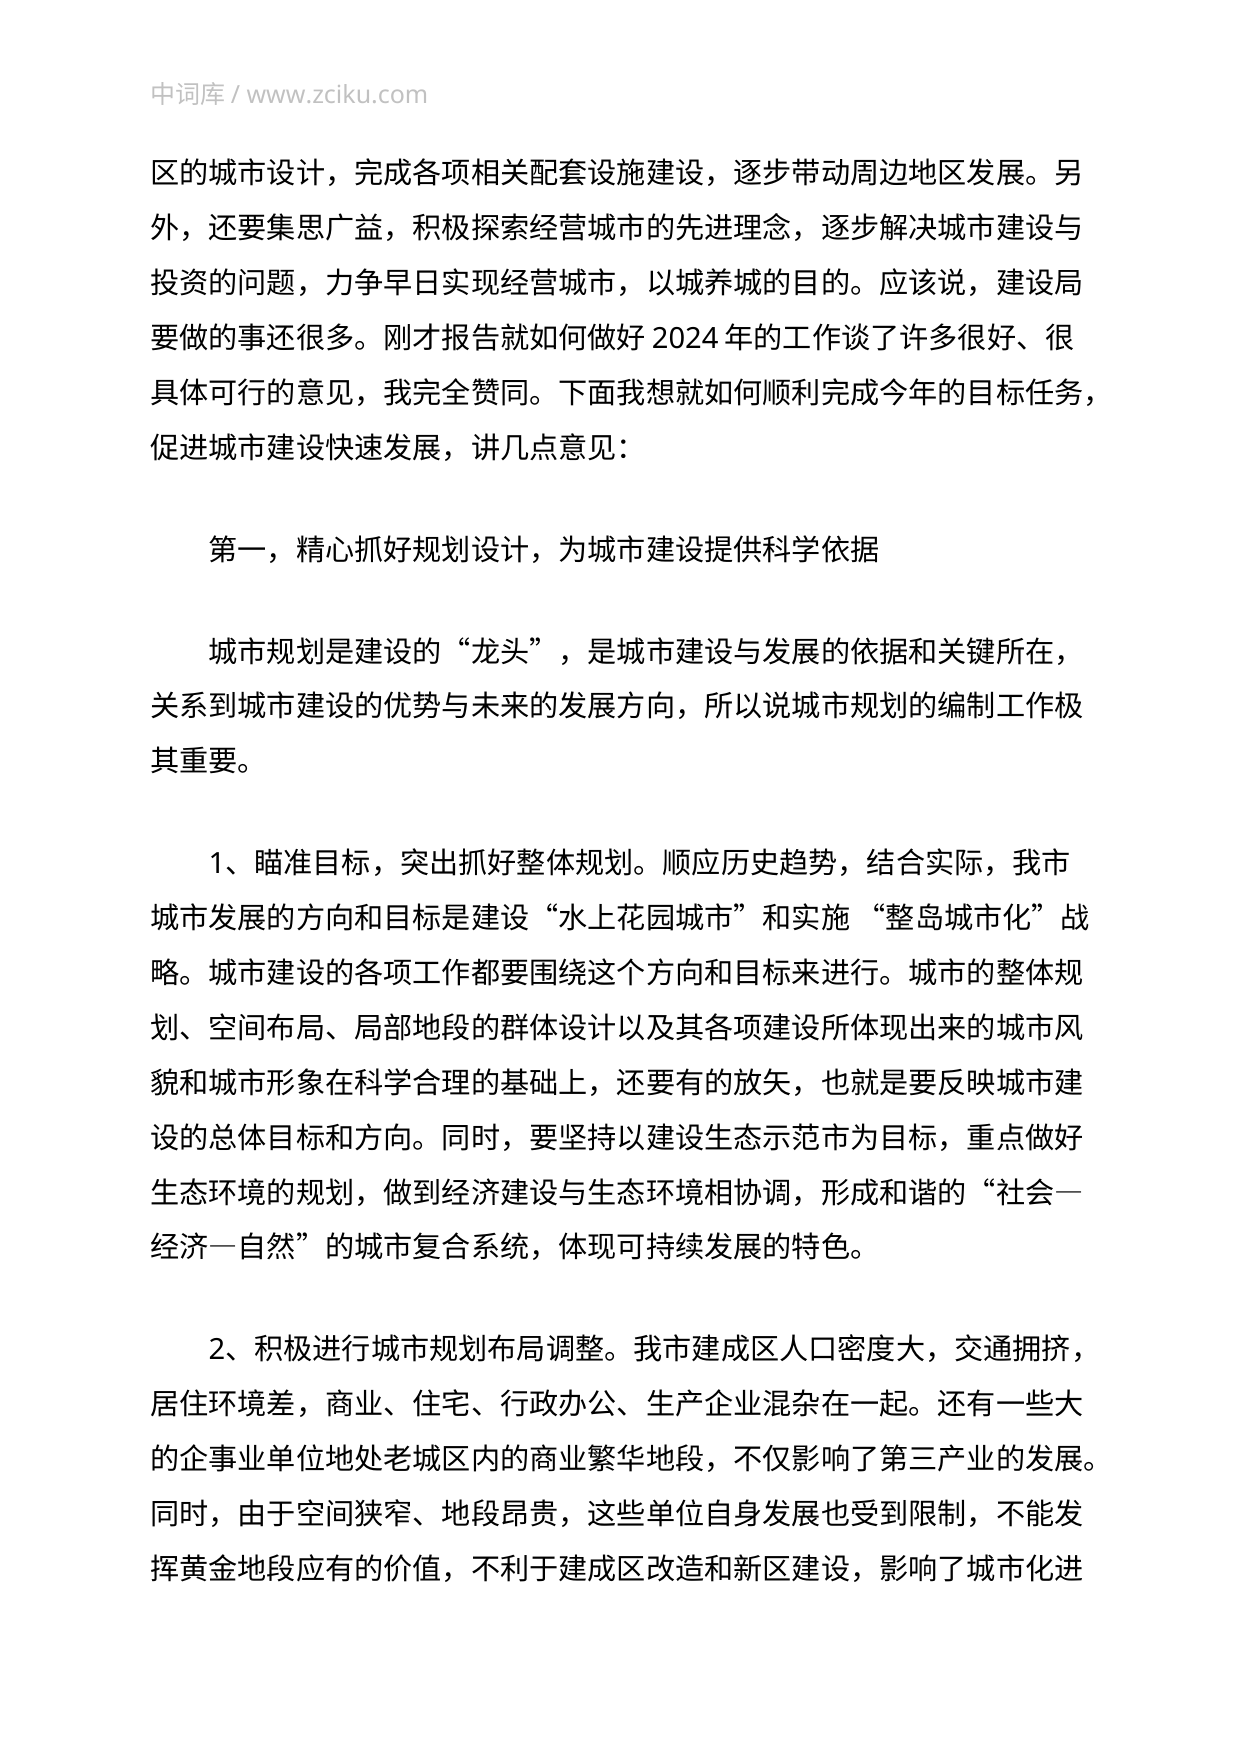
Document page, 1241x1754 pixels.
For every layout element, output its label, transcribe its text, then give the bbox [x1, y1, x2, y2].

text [150, 1326, 1090, 1588]
text 第一，精心抓好规划设计，为城市建设提供科学依据 [150, 526, 1090, 569]
text 城市规划是建设的“龙头”，是城市建设与发展的依据和关键所在，关系到城市建设的优势与未来的发展方向，所以说城市规划的编制工作极其重要。 [150, 628, 1090, 780]
text 1、瞄准目标，突出抓好整体规划。顺应历史趋势，结合实际，我市城市发展的方向和目标是建设“水上花园城市”和实施 “整岛城市化”战略。城市建设的各项工作都要围绕这个方向和目标来进行。城市的整体规划、空间布局、局部地段的群体设计以及其各项建设所体现出来的城市风貌和城市形象在科学合理的基础上，还要有的放矢，也就是要反映城市建设的总体目标和方向。同时，要坚持以建设生态示范市为目标，重点做好生态环境的规划，做到经济建设与生态环境相协调，形成和谐的“社会—经济—自然”的城市复合系统，体现可持续发展的特色。 [150, 840, 1090, 1266]
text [150, 150, 1090, 467]
